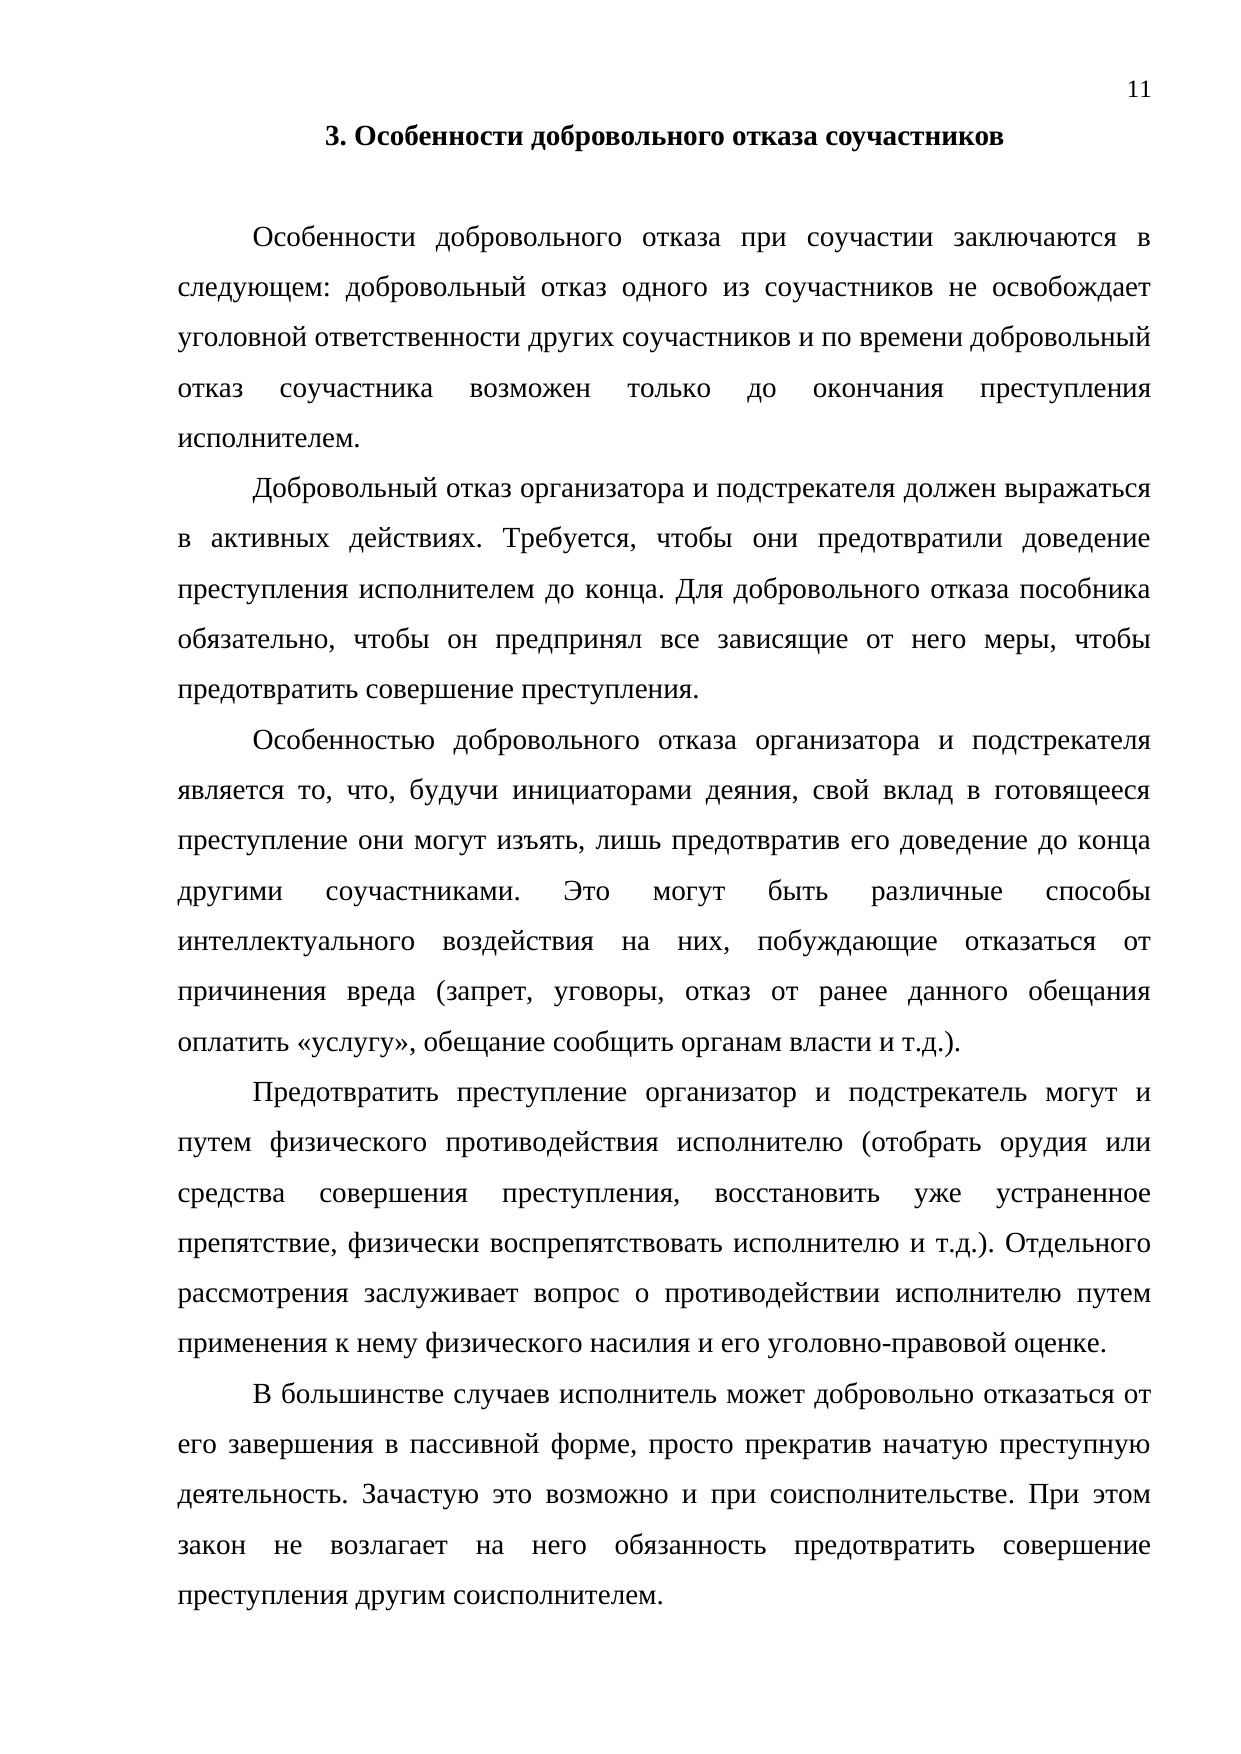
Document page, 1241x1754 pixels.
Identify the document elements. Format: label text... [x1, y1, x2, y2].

subtitle 3. Особенности добровольного отказа соучастников [177, 118, 1152, 152]
text Особенности добровольного отказа при соучастии заключаются в следующем: добровольный отказ одного из соучастников не освобождает уголовной ответственности других соучастников и по времени добровольный отказ соучастника возможен только до окончания преступления исполнителем. [177, 219, 1152, 453]
text Особенностью добровольного отказа организатора и подстрекателя является то, что, будучи инициаторами деяния, свой вклад в готовящееся преступление они могут изъять, лишь предотвратив его доведение до конца другими соучастниками. Это могут быть различные способы интеллектуального воздействия на них, побуждающие отказаться от причинения вреда (запрет, уговоры, отказ от ранее данного обещания оплатить «услугу», обещание сообщить органам власти и т.д.). [177, 722, 1152, 1057]
text Предотвратить преступление организатор и подстрекатель могут и путем физического противодействия исполнителю (отобрать орудия или средства совершения преступления, восстановить уже устраненное препятствие, физически воспрепятствовать исполнителю и т.д.). Отдельного рассмотрения заслуживает вопрос о противодействии исполнителю путем применения к нему физического насилия и его уголовно-правовой оценке. [177, 1074, 1152, 1359]
text Добровольный отказ организатора и подстрекателя должен выражаться в активных действиях. Требуется, чтобы они предотвратили доведение преступления исполнителем до конца. Для добровольного отказа пособника обязательно, чтобы он предпринял все зависящие от него меры, чтобы предотвратить совершение преступления. [177, 470, 1152, 705]
text В большинстве случаев исполнитель может добровольно отказаться от его завершения в пассивной форме, просто прекратив начатую преступную деятельность. Зачастую это возможно и при соисполнительстве. При этом закон не возлагает на него обязанность предотвратить совершение преступления другим соисполнителем. [177, 1376, 1152, 1611]
